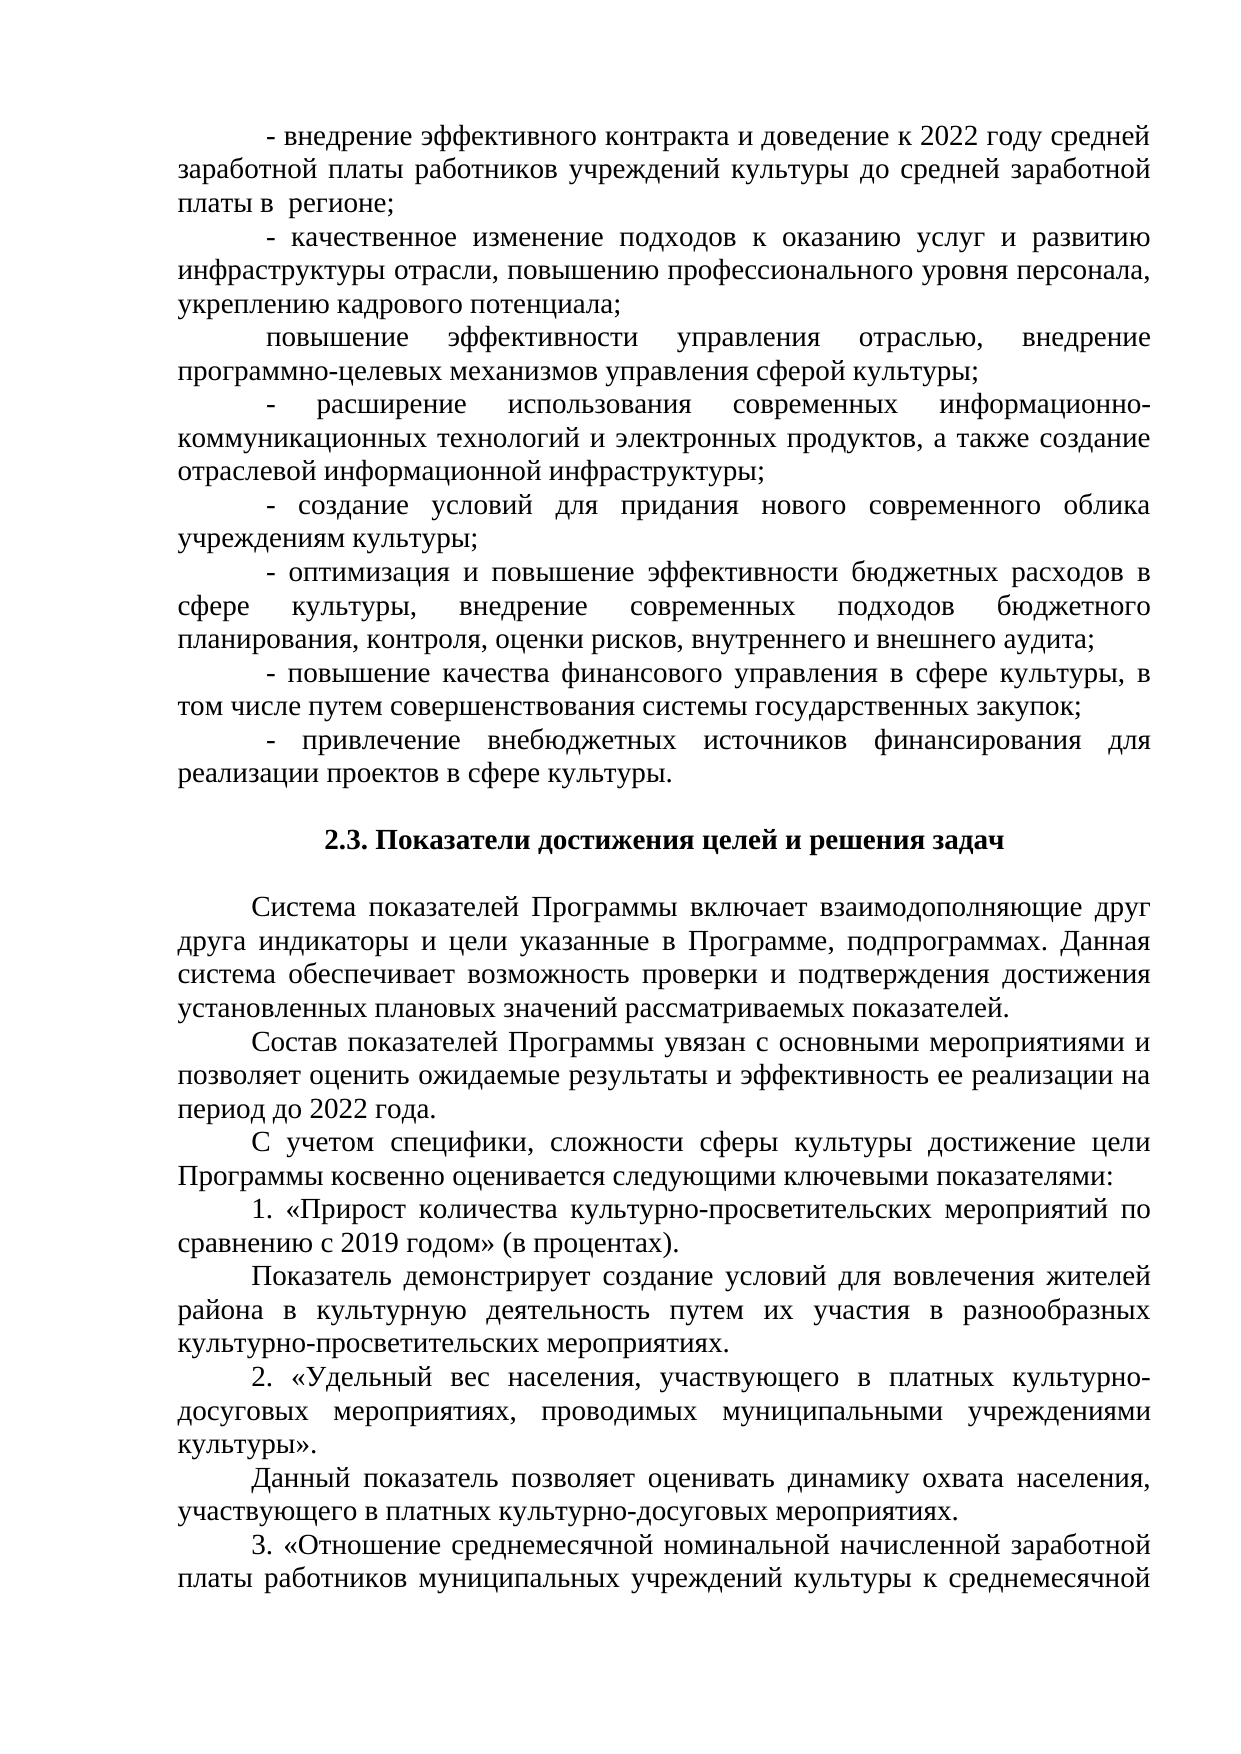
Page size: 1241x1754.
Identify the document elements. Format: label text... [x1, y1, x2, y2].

text - расширение использования современных информационно-коммуникационных технологий и электронных продуктов, а также создание отраслевой информационной инфраструктуры; [177, 386, 1152, 487]
text - оптимизация и повышение эффективности бюджетных расходов в сфере культуры, внедрение современных подходов бюджетного планирования, контроля, оценки рисков, внутреннего и внешнего аудита; [177, 554, 1152, 655]
text 1. «Прирост количества культурно-просветительских мероприятий по сравнению с 2019 годом» (в процентах). [177, 1191, 1152, 1258]
text - привлечение внебюджетных источников финансирования для реализации проектов в сфере культуры. [177, 722, 1152, 789]
text - повышение качества финансового управления в сфере культуры, в том числе путем совершенствования системы государственных закупок; [177, 655, 1152, 722]
text 2. «Удельный вес населения, участвующего в платных культурно-досуговых мероприятиях, проводимых муниципальными учреждениями культуры». [177, 1359, 1152, 1460]
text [177, 1527, 1152, 1594]
text Система показателей Программы включает взаимодополняющие друг друга индикаторы и цели указанные в Программе, подпрограммах. Данная система обеспечивает возможность проверки и подтверждения достижения установленных плановых значений рассматриваемых показателей. [177, 889, 1152, 1024]
text С учетом специфики, сложности сферы культуры достижение цели Программы косвенно оценивается следующими ключевыми показателями: [177, 1124, 1152, 1191]
text - создание условий для придания нового современного облика учреждениям культуры; [177, 487, 1152, 554]
text Данный показатель позволяет оценивать динамику охвата населения, участвующего в платных культурно-досуговых мероприятиях. [177, 1460, 1152, 1527]
text - внедрение эффективного контракта и доведение к 2022 году средней заработной платы работников учреждений культуры до средней заработной платы в регионе; [177, 118, 1152, 219]
text Показатель демонстрирует создание условий для вовлечения жителей района в культурную деятельность путем их участия в разнообразных культурно-просветительских мероприятиях. [177, 1258, 1152, 1359]
text 2.3. Показатели достижения целей и решения задач [177, 822, 1152, 856]
text Состав показателей Программы увязан с основными мероприятиями и позволяет оценить ожидаемые результаты и эффективность ее реализации на период до 2022 года. [177, 1024, 1152, 1124]
text - качественное изменение подходов к оказанию услуг и развитию инфраструктуры отрасли, повышению профессионального уровня персонала, укреплению кадрового потенциала; [177, 219, 1152, 319]
text повышение эффективности управления отраслью, внедрение программно-целевых механизмов управления сферой культуры; [177, 319, 1152, 386]
